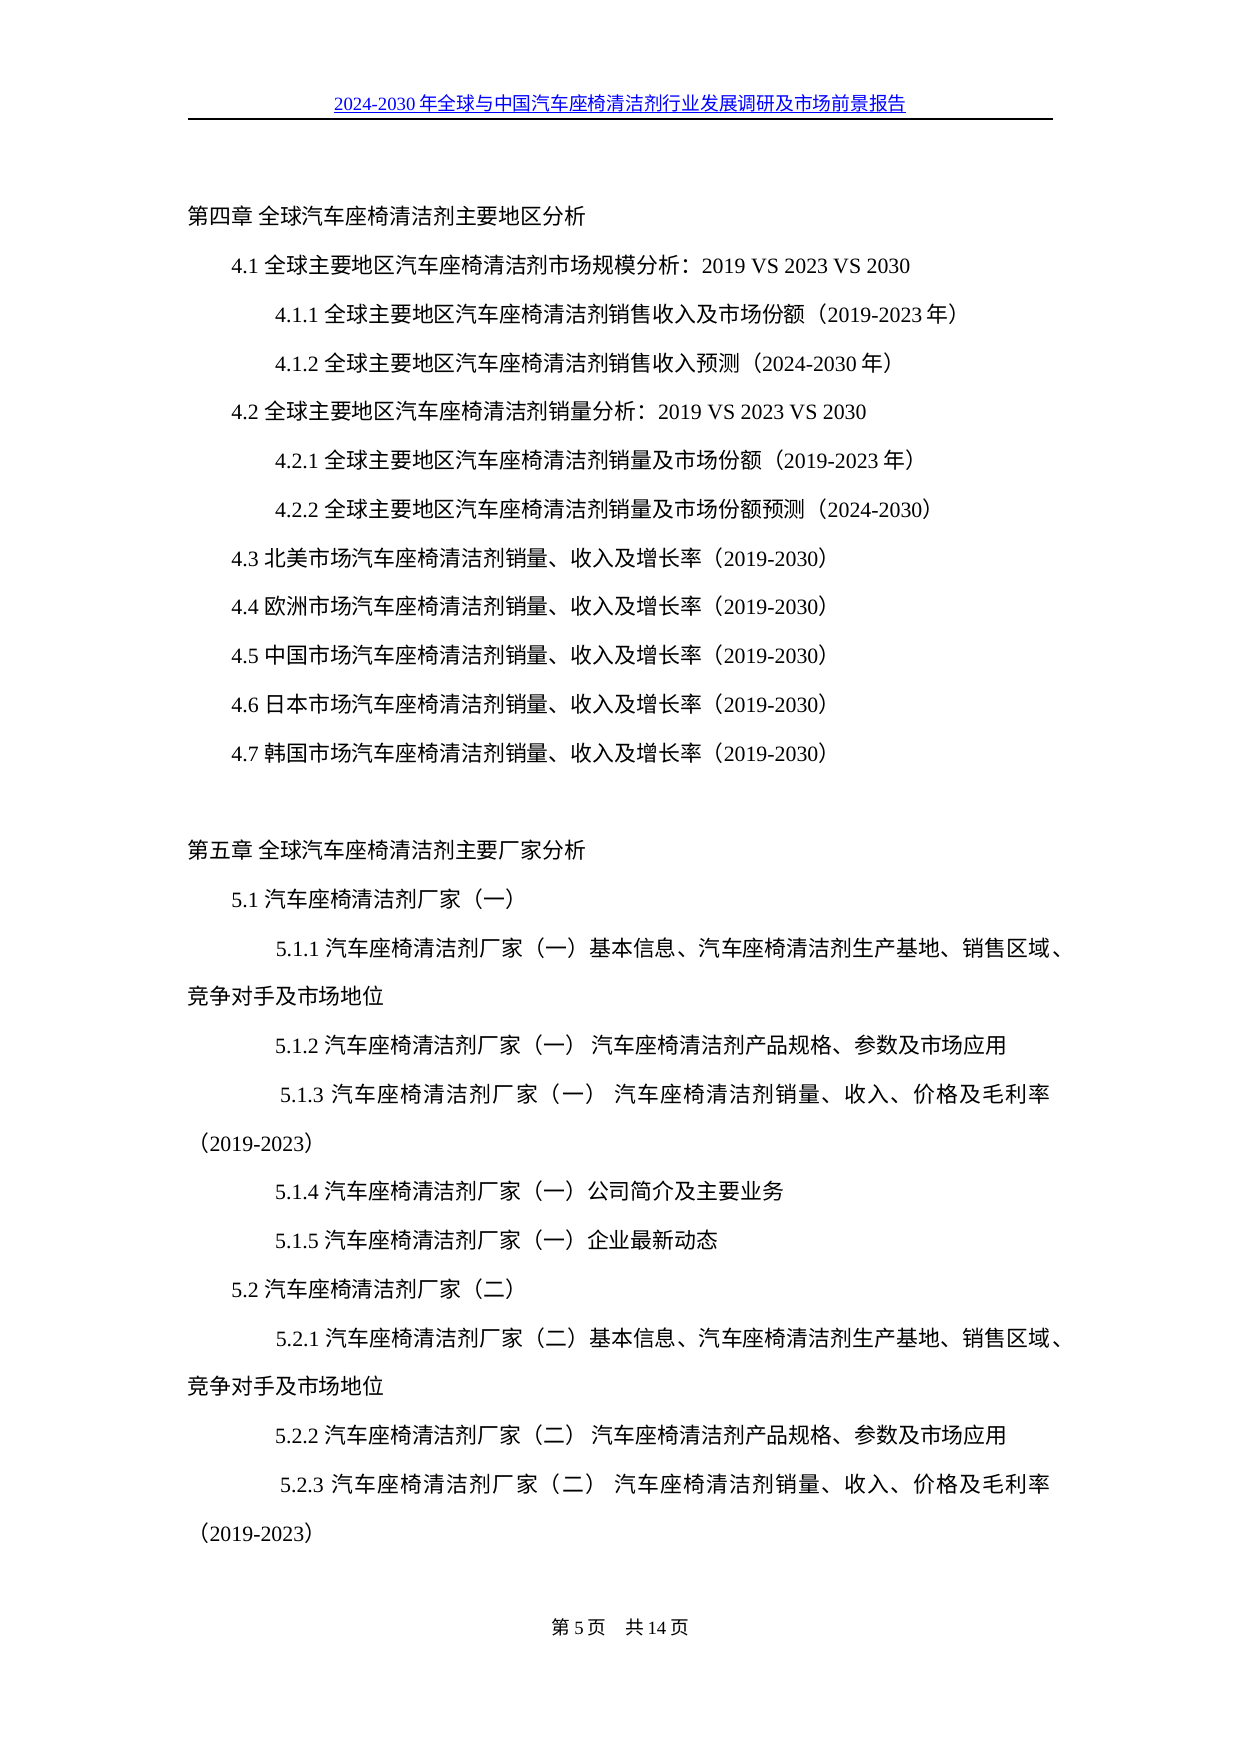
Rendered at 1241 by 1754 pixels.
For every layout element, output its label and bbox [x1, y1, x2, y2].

text [187, 150, 1053, 1548]
